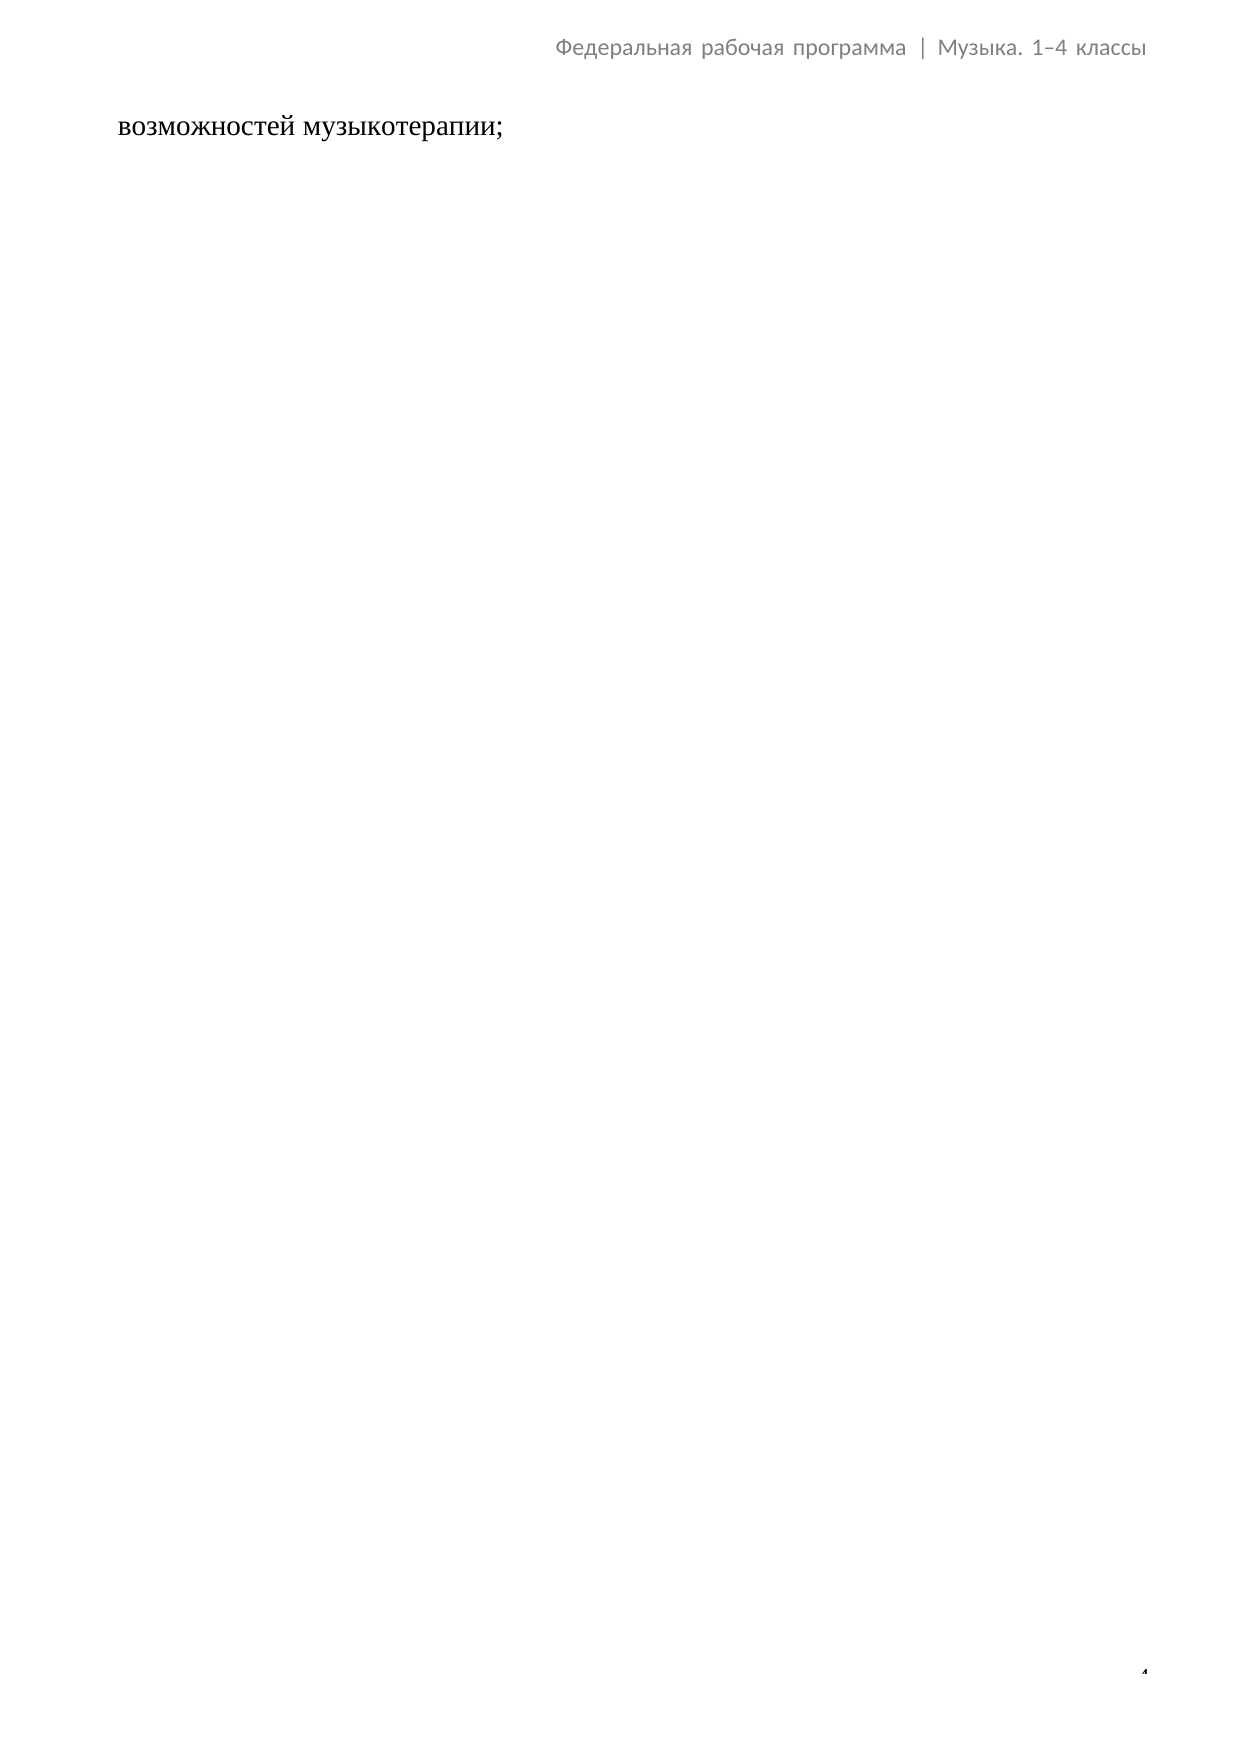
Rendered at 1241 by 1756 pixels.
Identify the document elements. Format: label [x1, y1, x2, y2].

text [118, 108, 1149, 142]
